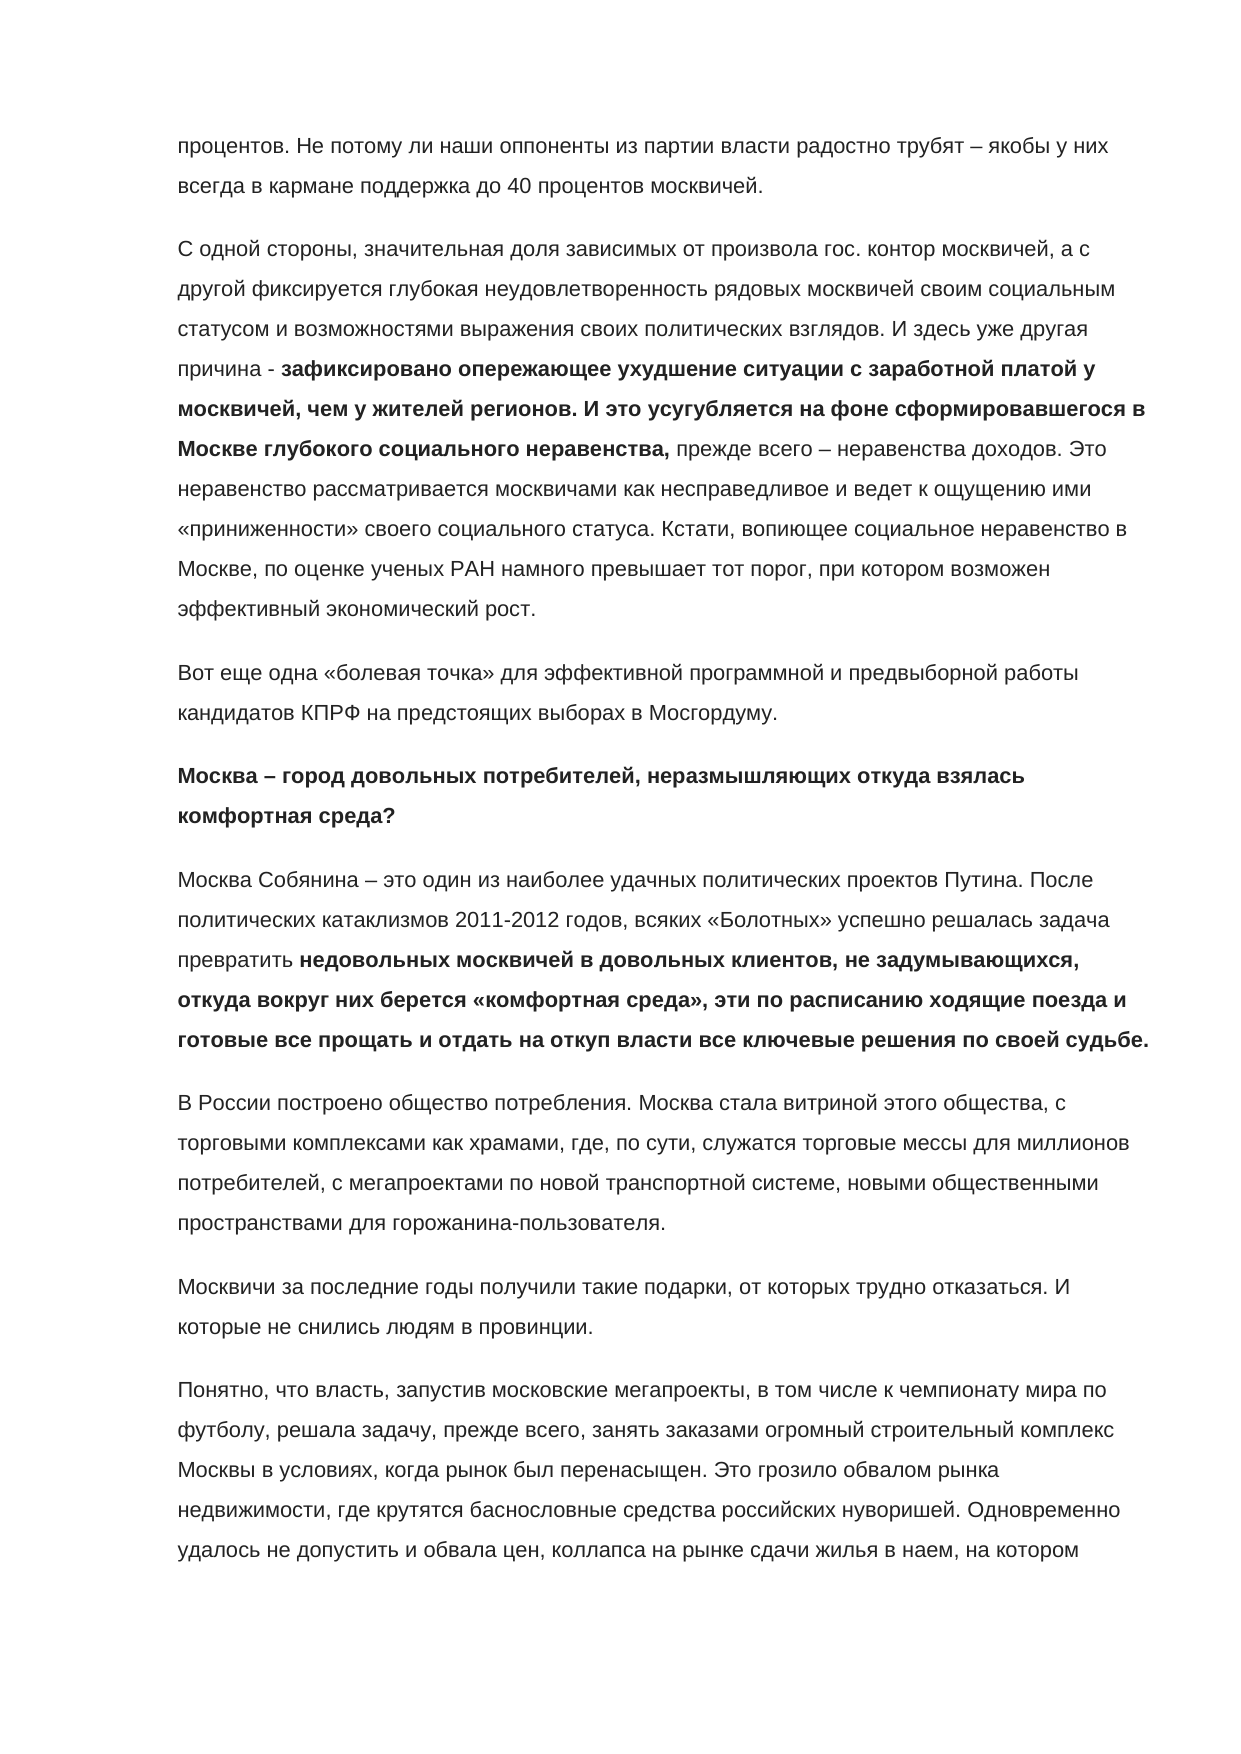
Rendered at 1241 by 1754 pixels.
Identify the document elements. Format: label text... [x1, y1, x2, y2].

text В России построено общество потребления. Москва стала витриной этого общества, с торговыми комплексами как храмами, где, по сути, служатся торговые мессы для миллионов потребителей, с мегапроектами по новой транспортной системе, новыми общественными пространствами для горожанина-пользователя. [177, 1075, 1152, 1235]
text Москва – город довольных потребителей, неразмышляющих откуда взялась комфортная среда? [177, 748, 1152, 828]
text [177, 1362, 1152, 1562]
text С одной стороны, значительная доля зависимых от произвола гос. контор москвичей, а с другой фиксируется глубокая неудовлетворенность рядовых москвичей своим социальным статусом и возможностями выражения своих политических взглядов. И здесь уже другая причина - зафиксировано опережающее ухудшение ситуации с заработной платой у москвичей, чем у жителей регионов. И это усугубляется на фоне сформировавшегося в Москве глубокого социального неравенства, прежде всего – неравенства доходов. Это неравенство рассматривается москвичами как несправедливое и ведет к ощущению ими «приниженности» своего социального статуса. Кстати, вопиющее социальное неравенство в Москве, по оценке ученых РАН намного превышает тот порог, при котором возможен эффективный экономический рост. [177, 222, 1152, 622]
text Москвичи за последние годы получили такие подарки, от которых трудно отказаться. И которые не снились людям в провинции. [177, 1259, 1152, 1339]
text Москва Собянина – это один из наиболее удачных политических проектов Путина. После политических катаклизмов 2011-2012 годов, всяких «Болотных» успешно решалась задача превратить недовольных москвичей в довольных клиентов, не задумывающихся, откуда вокруг них берется «комфортная среда», эти по расписанию ходящие поезда и готовые все прощать и отдать на откуп власти все ключевые решения по своей судьбе. [177, 852, 1152, 1052]
text Вот еще одна «болевая точка» для эффективной программной и предвыборной работы кандидатов КПРФ на предстоящих выборах в Мосгордуму. [177, 645, 1152, 725]
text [177, 118, 1152, 198]
